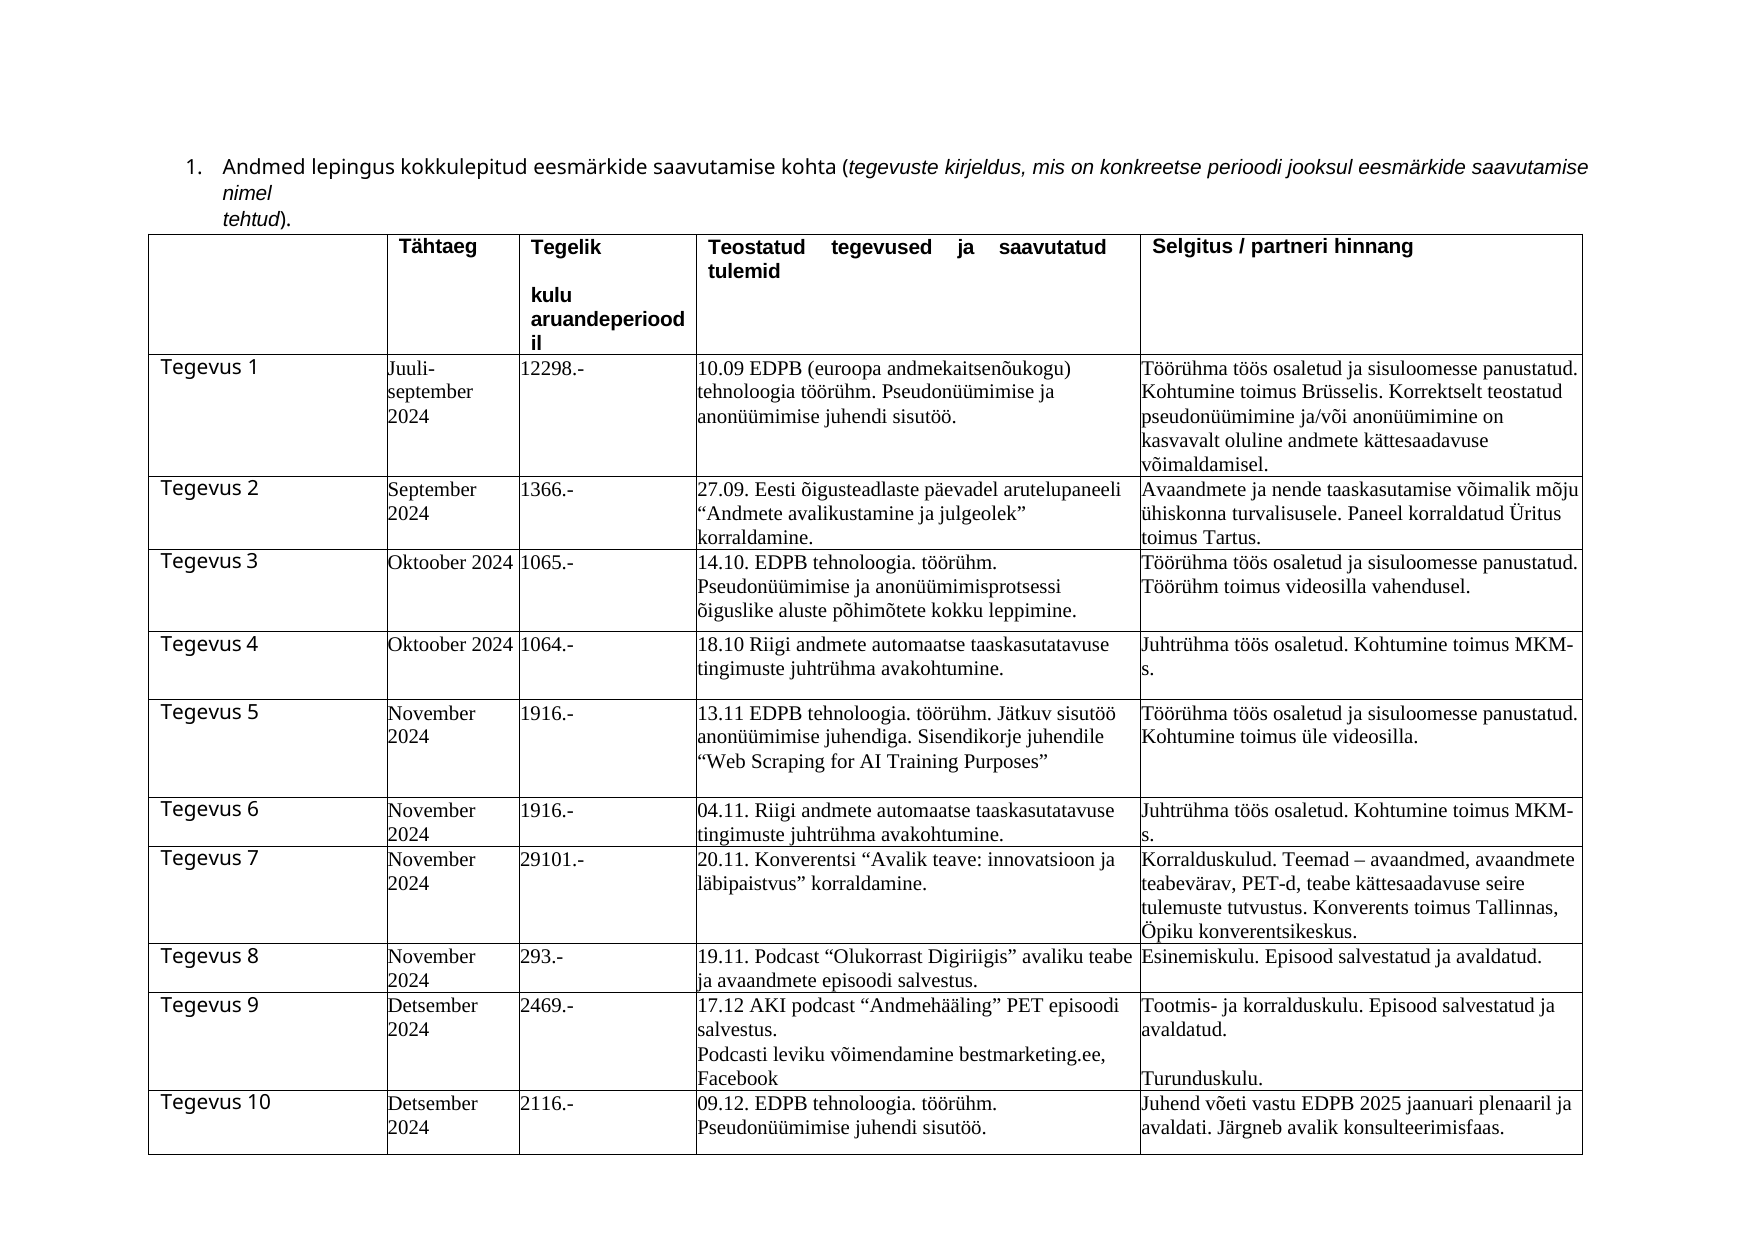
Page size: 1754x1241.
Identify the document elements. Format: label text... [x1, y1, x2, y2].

table_cell 17.12 AKI podcast “Andmehääling” PET episoodi salvestus. Podcasti leviku võimendamine bestmarketing.ee, Facebook [697, 993, 1140, 1089]
table_cell November 2024 [388, 798, 519, 846]
table_cell 09.12. EDPB tehnoloogia. töörühm. Pseudonüümimise juhendi sisutöö. [697, 1091, 1140, 1154]
table_cell Detsember 2024 [388, 993, 519, 1089]
table_cell September 2024 [388, 477, 519, 549]
table_cell 10.09 EDPB (euroopa andmekaitsenõukogu) tehnoloogia töörühm. Pseudonüümimise ja anonüümimise juhendi sisutöö. [697, 355, 1140, 476]
table_cell Tegevus 2 [149, 477, 387, 549]
table_cell Korralduskulud. Teemad – avaandmed, avaandmete teabevärav, PET-d, teabe kättesaadavuse seire tulemuste tutvustus. Konverents toimus Tallinnas, Öpiku konverentsikeskus. [1141, 847, 1582, 943]
table_cell Avaandmete ja nende taaskasutamise võimalik mõju ühiskonna turvalisusele. Paneel korraldatud Üritus toimus Tartus. [1141, 477, 1582, 549]
table_cell 2469.- [520, 993, 696, 1089]
table_header Teostatud tegevused ja saavutatud tulemid [697, 235, 1140, 354]
table_cell Tegevus 9 [149, 993, 387, 1089]
table_cell 18.10 Riigi andmete automaatse taaskasutatavuse tingimuste juhtrühma avakohtumine. [697, 632, 1140, 699]
text tehtud). [223, 204, 1616, 233]
table_cell 14.10. EDPB tehnoloogia. töörühm. Pseudonüümimise ja anonüümimisprotsessi õiguslike aluste põhimõtete kokku leppimine. [697, 550, 1140, 631]
table_cell 1916.- [520, 798, 696, 846]
table_cell November 2024 [388, 700, 519, 797]
table_cell 1366.- [520, 477, 696, 549]
table_cell 27.09. Eesti õigusteadlaste päevadel arutelupaneeli “Andmete avalikustamine ja julgeolek” korraldamine. [697, 477, 1140, 549]
table_cell Tegevus 5 [149, 700, 387, 797]
table_cell Tegevus 1 [149, 355, 387, 476]
table_cell Juhtrühma töös osaletud. Kohtumine toimus MKM-s. [1141, 632, 1582, 699]
table_cell November 2024 [388, 944, 519, 992]
table_cell 2116.- [520, 1091, 696, 1154]
table_cell 1916.- [520, 700, 696, 797]
table_cell November 2024 [388, 847, 519, 943]
table_cell 04.11. Riigi andmete automaatse taaskasutatavuse tingimuste juhtrühma avakohtumine. [697, 798, 1140, 846]
table_cell Töörühma töös osaletud ja sisuloomesse panustatud. Kohtumine toimus Brüsselis. Korrektselt teostatud pseudonüümimine ja/või anonüümimine on kasvavalt oluline andmete kättesaadavuse võimaldamisel. [1141, 355, 1582, 476]
table_header [149, 235, 387, 354]
table_cell 13.11 EDPB tehnoloogia. töörühm. Jätkuv sisutöö anonüümimise juhendiga. Sisendikorje juhendile “Web Scraping for AI Training Purposes” [697, 700, 1140, 797]
table_cell Oktoober 2024 [388, 632, 519, 699]
table_cell 1064.- [520, 632, 696, 699]
table_cell Juhtrühma töös osaletud. Kohtumine toimus MKM-s. [1141, 798, 1582, 846]
table_header Selgitus / partneri hinnang [1141, 235, 1582, 354]
table_cell 29101.- [520, 847, 696, 943]
table_cell Tegevus 6 [149, 798, 387, 846]
table_cell 20.11. Konverentsi “Avalik teave: innovatsioon ja läbipaistvus” korraldamine. [697, 847, 1140, 943]
table_cell 19.11. Podcast “Olukorrast Digiriigis” avaliku teabe ja avaandmete episoodi salvestus. [697, 944, 1140, 992]
list Andmed lepingus kokkulepitud eesmärkide saavutamise kohta (tegevuste kirjeldus, mis on konkreetse perioodi jooksul eesmärkide saavutamise nimel [185, 152, 1616, 204]
table_cell Tootmis- ja korralduskulu. Episood salvestatud ja avaldatud. Turunduskulu. [1141, 993, 1582, 1089]
table_cell Töörühma töös osaletud ja sisuloomesse panustatud. Töörühm toimus videosilla vahendusel. [1141, 550, 1582, 631]
table_cell Töörühma töös osaletud ja sisuloomesse panustatud. Kohtumine toimus üle videosilla. [1141, 700, 1582, 797]
table_cell Tegevus 10 [149, 1091, 387, 1154]
table_cell Tegevus 8 [149, 944, 387, 992]
table_cell Juhend võeti vastu EDPB 2025 jaanuari plenaaril ja avaldati. Järgneb avalik konsulteerimisfaas. [1141, 1091, 1582, 1154]
table_cell 12298.- [520, 355, 696, 476]
table_header Tegelik kulu aruandeperioodil [520, 235, 696, 354]
table_cell Tegevus 3 [149, 550, 387, 631]
table_cell Detsember 2024 [388, 1091, 519, 1154]
table_cell Oktoober 2024 [388, 550, 519, 631]
table_cell Esinemiskulu. Episood salvestatud ja avaldatud. [1141, 944, 1582, 992]
table_header Tähtaeg [388, 235, 519, 354]
table_cell Tegevus 4 [149, 632, 387, 699]
table_cell Tegevus 7 [149, 847, 387, 943]
table_cell 1065.- [520, 550, 696, 631]
table_cell Juuli-september 2024 [388, 355, 519, 476]
table_cell 293.- [520, 944, 696, 992]
